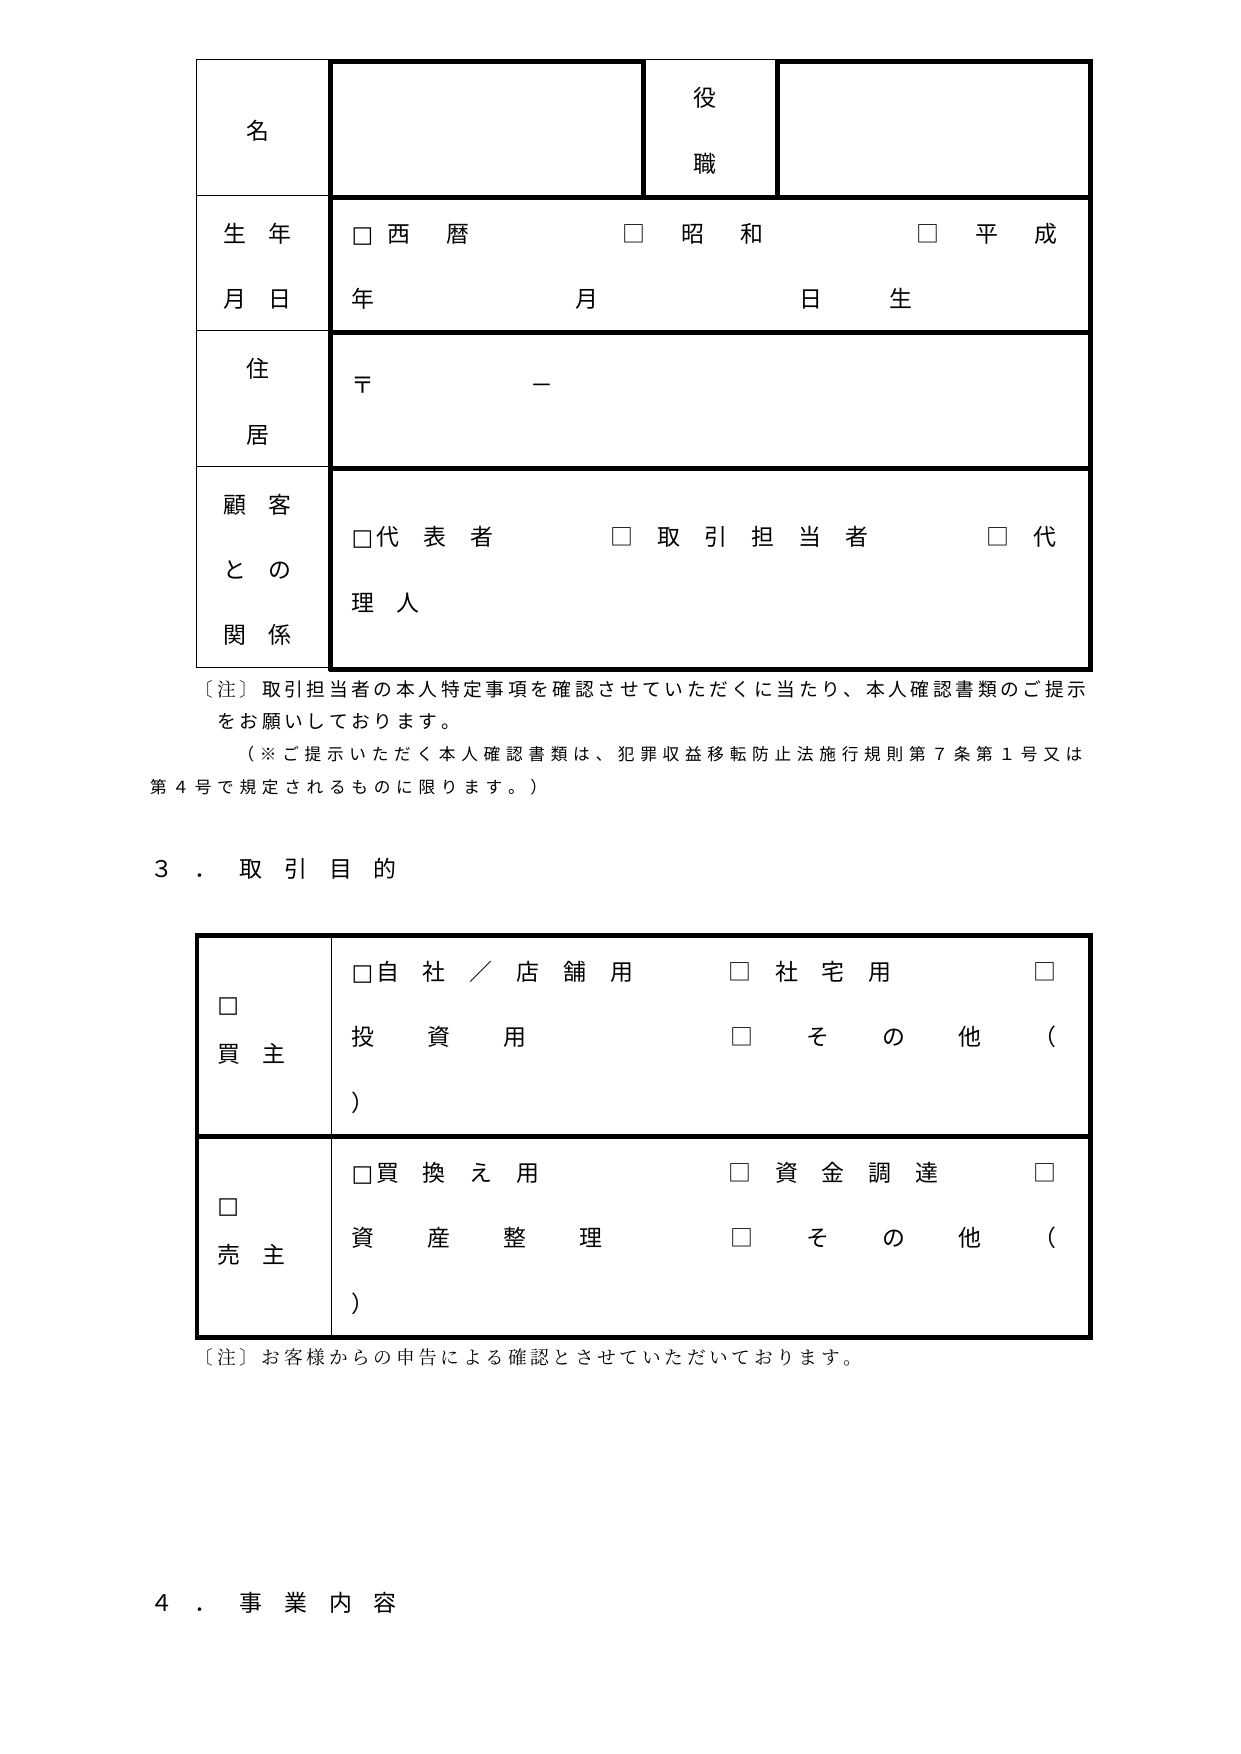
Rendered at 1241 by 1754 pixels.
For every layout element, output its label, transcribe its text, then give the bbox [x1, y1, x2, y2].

table_cell 〒 － [333, 335, 1088, 466]
text （※ご提示いただく本人確認書類は、犯罪収益移転防止法施行規則第７条第１号又は第４号で規定されるものに限ります。） [150, 737, 1090, 802]
text 〔注〕お客様からの申告による確認とさせていただいております。 [172, 1340, 1090, 1372]
table_header （フリガナ） 氏 名 [197, 60, 328, 195]
table_cell 住 居 [197, 331, 328, 466]
table_cell 顧客との 関係 [197, 467, 328, 667]
table_cell 役 職 [646, 60, 775, 195]
table_cell □買換え用 □資金調達 □資産整理 □その他（ ） [332, 1139, 1088, 1335]
table_header □ 買主 [199, 938, 331, 1134]
text ４．事業内容 [150, 1569, 1090, 1634]
table_cell 生年月日 [197, 196, 328, 330]
text 〔注〕取引担当者の本人特定事項を確認させていただくに当たり、本人確認書類のご提示をお願いしております。 [172, 671, 1090, 737]
table_cell □西暦 □昭和 □平成 年 月 日 生 [333, 200, 1088, 330]
text ３．取引目的 [150, 835, 1090, 900]
table_cell □ 売主 [199, 1139, 331, 1335]
table_cell [333, 64, 641, 195]
table_header □自社／店舗用 □社宅用 □投資用 □その他（ ） [332, 938, 1088, 1134]
table_cell [780, 64, 1088, 195]
table_cell □代表者 □取引担当者 □代理人 [333, 471, 1088, 667]
